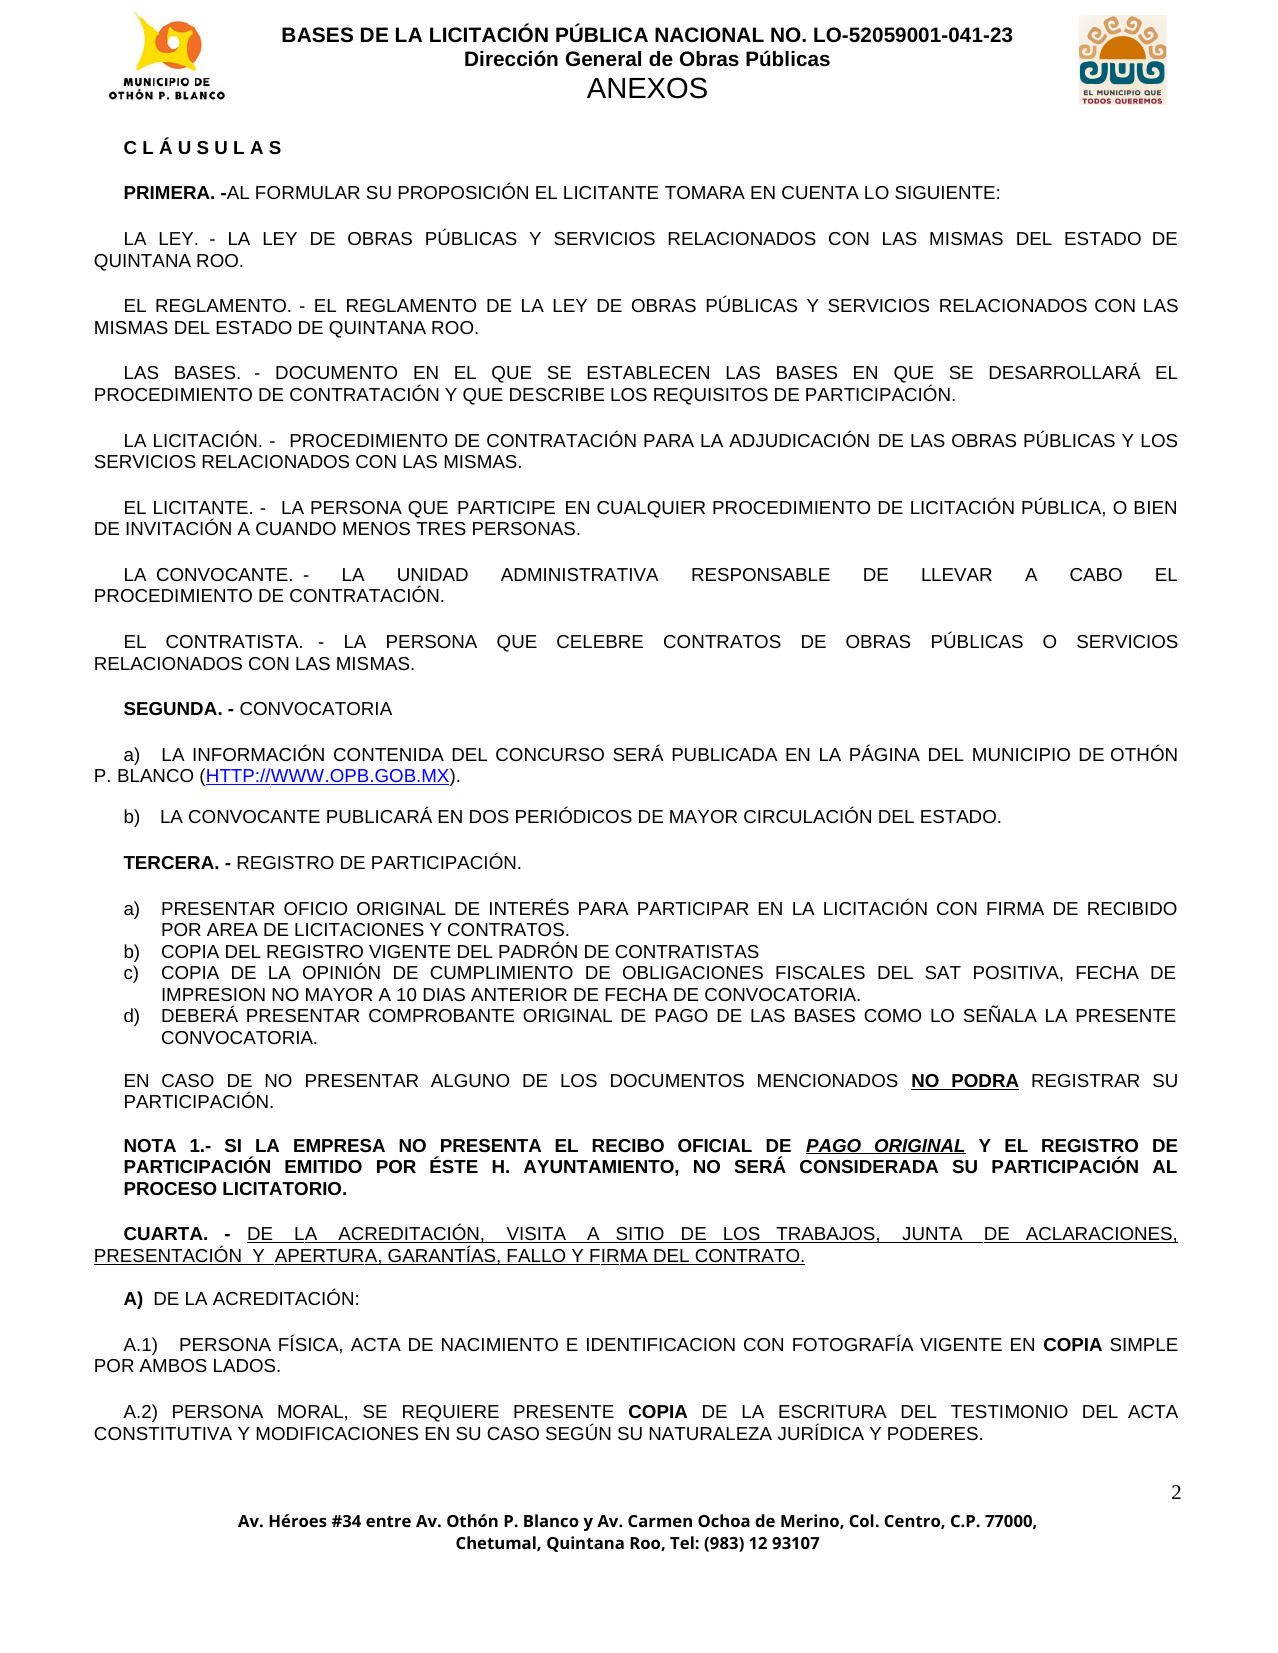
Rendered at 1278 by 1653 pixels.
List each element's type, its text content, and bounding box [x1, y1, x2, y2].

text b) LA CONVOCANTE PUBLICARÁ EN DOS PERIÓDICOS DE MAYOR CIRCULACIÓN DEL ESTADO. [94, 806, 1178, 828]
text A.1) PERSONA FÍSICA, ACTA DE NACIMIENTO E IDENTIFICACION CON FOTOGRAFÍA VIGENTE EN COPIA SIMPLE POR AMBOS LADOS. [94, 1333, 1178, 1377]
text LA CONVOCANTE. - LA UNIDAD ADMINISTRATIVA RESPONSABLE DE LLEVAR A CABO EL PROCEDIMIENTO DE CONTRATACIÓN. [94, 564, 1178, 607]
text A.2) PERSONA MORAL, SE REQUIERE PRESENTE COPIA DE LA ESCRITURA DEL TESTIMONIO DEL ACTA CONSTITUTIVA Y MODIFICACIONES EN SU CASO SEGÚN SU NATURALEZA JURÍDICA Y PODERES. [94, 1401, 1178, 1444]
text PRIMERA. -AL FORMULAR SU PROPOSICIÓN EL LICITANTE TOMARA EN CUENTA LO SIGUIENTE: [94, 182, 1178, 204]
text LA LICITACIÓN. - PROCEDIMIENTO DE CONTRATACIÓN PARA LA ADJUDICACIÓN DE LAS OBRAS PÚBLICAS Y LOS SERVICIOS RELACIONADOS CON LAS MISMAS. [94, 429, 1178, 472]
text EL REGLAMENTO. - EL REGLAMENTO DE LA LEY DE OBRAS PÚBLICAS Y SERVICIOS RELACIONADOS CON LAS MISMAS DEL ESTADO DE QUINTANA ROO. [94, 295, 1178, 338]
text EL LICITANTE. - LA PERSONA QUE PARTICIPE EN CUALQUIER PROCEDIMIENTO DE LICITACIÓN PÚBLICA, O BIEN DE INVITACIÓN A CUANDO MENOS TRES PERSONAS. [94, 497, 1178, 540]
list PRESENTAR OFICIO ORIGINAL DE INTERÉS PARA PARTICIPAR EN LA LICITACIÓN CON FIRMA DE RECIBIDO POR AREA DE LICITACIONES Y CONTRATOS. [123, 897, 1178, 940]
picture [1078, 15, 1167, 105]
text A) DE LA ACREDITACIÓN: [94, 1288, 1178, 1309]
text a) LA INFORMACIÓN CONTENIDA DEL CONCURSO SERÁ PUBLICADA EN LA PÁGINA DEL MUNICIPIO DE OTHÓN P. BLANCO (HTTP://WWW.OPB.GOB.MX). [94, 744, 1178, 787]
text NOTA 1.- SI LA EMPRESA NO PRESENTA EL RECIBO OFICIAL DE PAGO ORIGINAL Y EL REGISTRO DE PARTICIPACIÓN EMITIDO POR ÉSTE H. AYUNTAMIENTO, NO SERÁ CONSIDERADA SU PARTICIPACIÓN AL PROCESO LICITATORIO. [123, 1134, 1178, 1199]
text TERCERA. - REGISTRO DE PARTICIPACIÓN. [94, 852, 1178, 873]
picture [104, 0, 237, 114]
text C L Á U S U L A S [94, 137, 1178, 158]
text LA LEY. - LA LEY DE OBRAS PÚBLICAS Y SERVICIOS RELACIONADOS CON LAS MISMAS DEL ESTADO DE QUINTANA ROO. [94, 228, 1178, 271]
text SEGUNDA. - CONVOCATORIA [94, 698, 1178, 720]
text EN CASO DE NO PRESENTAR ALGUNO DE LOS DOCUMENTOS MENCIONADOS NO PODRA REGISTRAR SU PARTICIPACIÓN. [123, 1070, 1178, 1113]
list COPIA DE LA OPINIÓN DE CUMPLIMIENTO DE OBLIGACIONES FISCALES DEL SAT POSITIVA, FECHA DE IMPRESION NO MAYOR A 10 DIAS ANTERIOR DE FECHA DE CONVOCATORIA. [123, 962, 1178, 1005]
list COPIA DEL REGISTRO VIGENTE DEL PADRÓN DE CONTRATISTAS [123, 940, 1178, 962]
text CUARTA. - DE LA ACREDITACIÓN, VISITA A SITIO DE LOS TRABAJOS, JUNTA DE ACLARACIONES, PRESENTACIÓN Y APERTURA, GARANTÍAS, FALLO Y FIRMA DEL CONTRATO. [94, 1223, 1178, 1266]
text LAS BASES. - DOCUMENTO EN EL QUE SE ESTABLECEN LAS BASES EN QUE SE DESARROLLARÁ EL PROCEDIMIENTO DE CONTRATACIÓN Y QUE DESCRIBE LOS REQUISITOS DE PARTICIPACIÓN. [94, 362, 1178, 405]
list DEBERÁ PRESENTAR COMPROBANTE ORIGINAL DE PAGO DE LAS BASES COMO LO SEÑALA LA PRESENTE CONVOCATORIA. [123, 1005, 1178, 1048]
text EL CONTRATISTA. - LA PERSONA QUE CELEBRE CONTRATOS DE OBRAS PÚBLICAS O SERVICIOS RELACIONADOS CON LAS MISMAS. [94, 631, 1178, 674]
